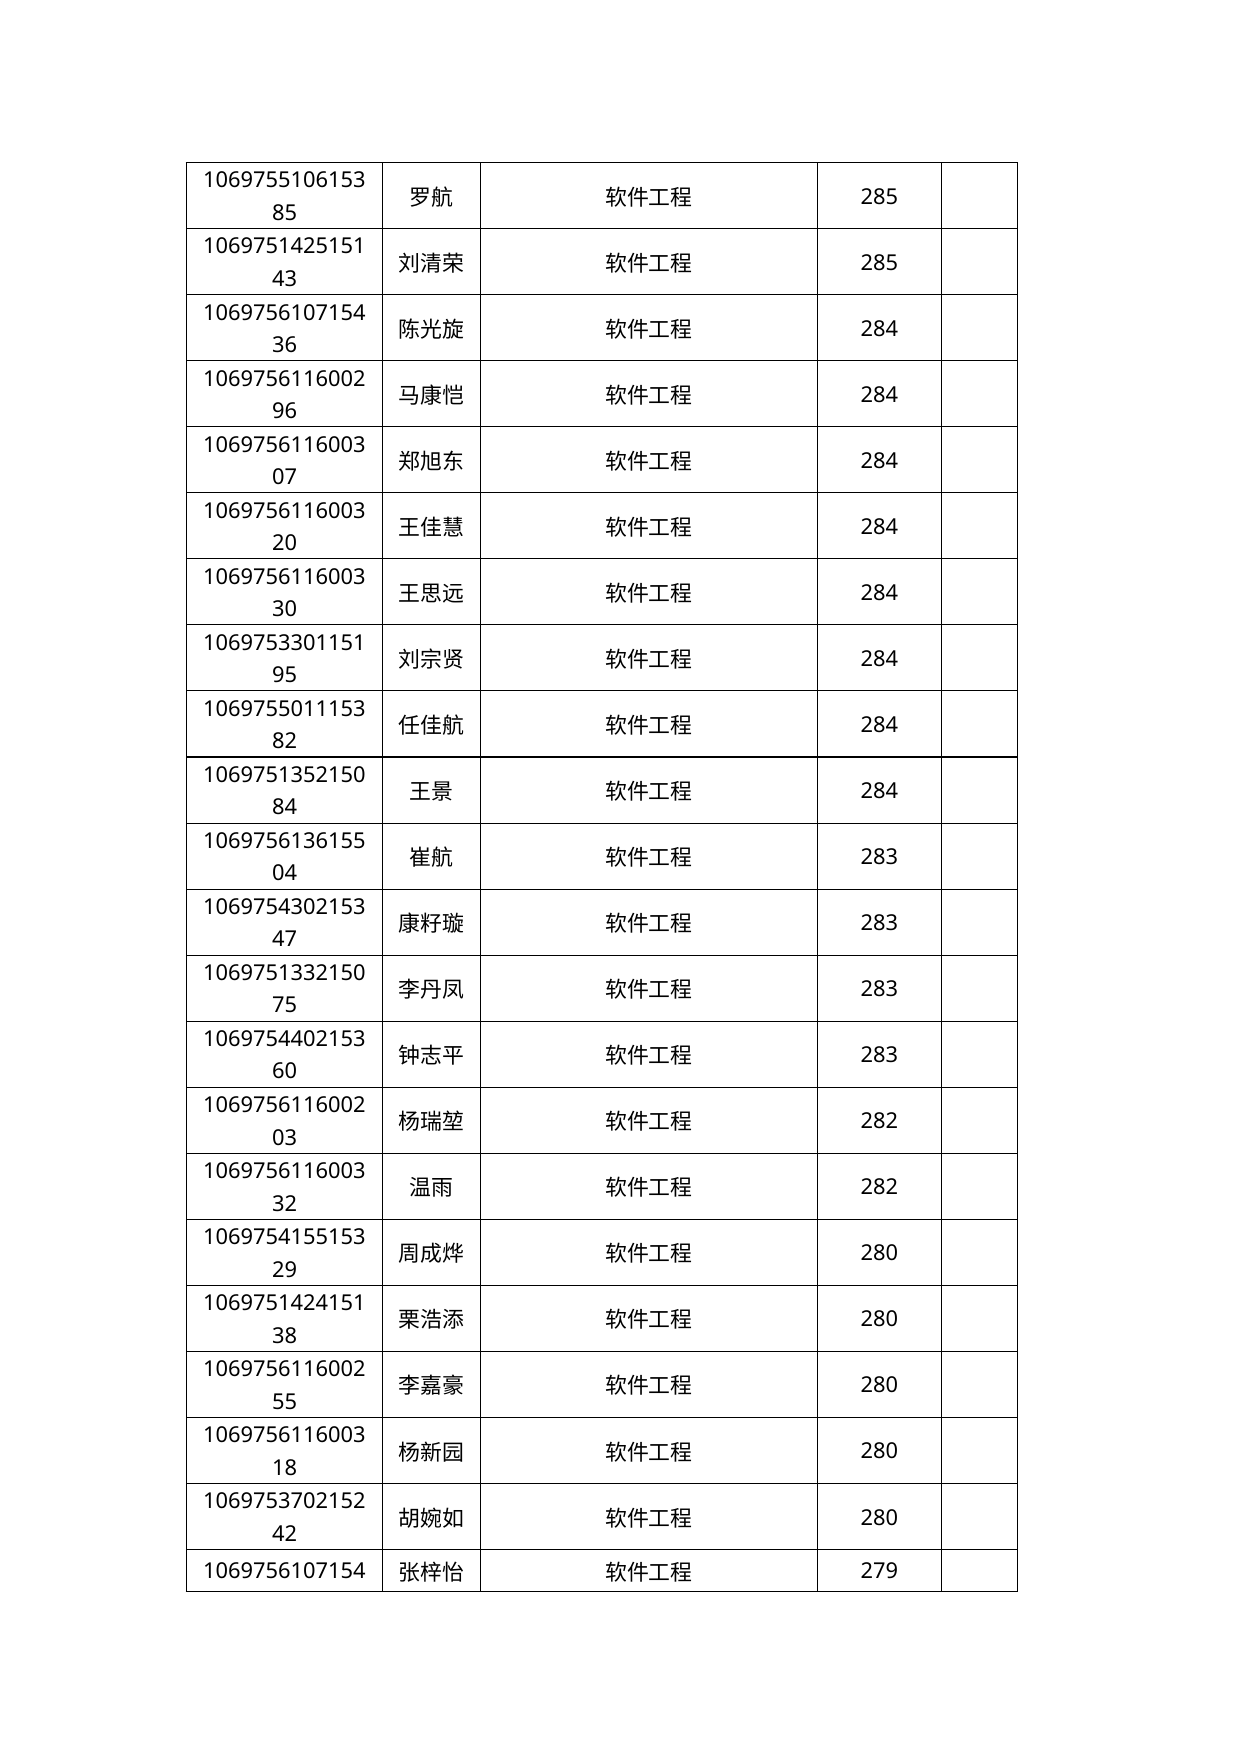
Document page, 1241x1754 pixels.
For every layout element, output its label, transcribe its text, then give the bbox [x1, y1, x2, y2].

table_cell 软件工程 [481, 1484, 817, 1549]
table_cell 软件工程 [481, 1418, 817, 1483]
table_cell 软件工程 [481, 1550, 817, 1591]
table_cell 106975611600296 [187, 361, 382, 426]
table_cell 软件工程 [481, 625, 817, 690]
table_cell 软件工程 [481, 758, 817, 822]
table_cell 106975415515329 [187, 1220, 382, 1285]
table_cell 任佳航 [383, 691, 480, 756]
table_cell 软件工程 [481, 427, 817, 492]
table_cell [942, 361, 1017, 426]
table_cell 285 [818, 163, 941, 228]
table_cell 106975610715436 [187, 295, 382, 360]
table_cell 软件工程 [481, 1220, 817, 1285]
table_cell 张梓怡 [383, 1550, 480, 1591]
table_cell 刘宗贤 [383, 625, 480, 690]
table_cell [942, 890, 1017, 954]
table_cell 软件工程 [481, 1022, 817, 1087]
table_cell 283 [818, 1022, 941, 1087]
table_cell 胡婉如 [383, 1484, 480, 1549]
table_cell 软件工程 [481, 559, 817, 624]
table_cell 280 [818, 1418, 941, 1483]
table_cell [942, 427, 1017, 492]
table_cell 软件工程 [481, 1352, 817, 1417]
table_cell [942, 1154, 1017, 1219]
table_cell 284 [818, 295, 941, 360]
table_cell 刘清荣 [383, 229, 480, 294]
table_cell [942, 691, 1017, 756]
table_cell 106975440215360 [187, 1022, 382, 1087]
table_cell 106975613615504 [187, 824, 382, 888]
table_cell [942, 956, 1017, 1021]
table_cell 王佳慧 [383, 493, 480, 558]
table_cell 软件工程 [481, 295, 817, 360]
table_cell 106975611600332 [187, 1154, 382, 1219]
table_cell 软件工程 [481, 1286, 817, 1351]
table_cell 285 [818, 229, 941, 294]
table_cell [942, 493, 1017, 558]
table_cell 106975133215075 [187, 956, 382, 1021]
table_cell 106975611600330 [187, 559, 382, 624]
table_cell 106975430215347 [187, 890, 382, 954]
table_cell 软件工程 [481, 1154, 817, 1219]
table_cell 106975330115195 [187, 625, 382, 690]
table_cell 106975611600318 [187, 1418, 382, 1483]
table_cell [942, 824, 1017, 888]
table_cell [942, 1286, 1017, 1351]
table_cell [942, 295, 1017, 360]
table_cell [942, 1220, 1017, 1285]
table_cell 284 [818, 691, 941, 756]
table_cell 软件工程 [481, 824, 817, 888]
table_cell 106975501115382 [187, 691, 382, 756]
table_cell [942, 229, 1017, 294]
table_cell 周成烨 [383, 1220, 480, 1285]
table_cell 283 [818, 956, 941, 1021]
table_cell 280 [818, 1352, 941, 1417]
table_cell [942, 559, 1017, 624]
table_cell 李丹凤 [383, 956, 480, 1021]
table_cell 软件工程 [481, 229, 817, 294]
table_cell 284 [818, 559, 941, 624]
table_cell 软件工程 [481, 691, 817, 756]
table_cell 软件工程 [481, 163, 817, 228]
table_cell 106975370215242 [187, 1484, 382, 1549]
table_cell 106975611600320 [187, 493, 382, 558]
table_cell 106975611600307 [187, 427, 382, 492]
table_cell 康籽璇 [383, 890, 480, 954]
table_cell 280 [818, 1484, 941, 1549]
table_cell [942, 1088, 1017, 1153]
table_cell 杨瑞堃 [383, 1088, 480, 1153]
table_cell 软件工程 [481, 361, 817, 426]
table_cell 杨新园 [383, 1418, 480, 1483]
table_cell [942, 1022, 1017, 1087]
table_cell [942, 1484, 1017, 1549]
table_cell 软件工程 [481, 956, 817, 1021]
table_cell 284 [818, 758, 941, 822]
table_cell 温雨 [383, 1154, 480, 1219]
table_cell 李嘉豪 [383, 1352, 480, 1417]
table_cell [942, 163, 1017, 228]
table_cell 106975610715441 [187, 1550, 382, 1591]
table_cell 王思远 [383, 559, 480, 624]
table_cell 软件工程 [481, 493, 817, 558]
table_cell 栗浩添 [383, 1286, 480, 1351]
table_cell 283 [818, 890, 941, 954]
table_cell 钟志平 [383, 1022, 480, 1087]
table_cell 罗航 [383, 163, 480, 228]
table_cell 284 [818, 427, 941, 492]
table_cell [942, 1352, 1017, 1417]
table_cell 软件工程 [481, 1088, 817, 1153]
table_cell 王景 [383, 758, 480, 822]
table_cell 279 [818, 1550, 941, 1591]
table_cell 284 [818, 625, 941, 690]
table_cell 284 [818, 361, 941, 426]
table_cell 106975142515143 [187, 229, 382, 294]
table_cell 郑旭东 [383, 427, 480, 492]
table_cell 282 [818, 1154, 941, 1219]
table_cell 106975510615385 [187, 163, 382, 228]
table_cell 106975142415138 [187, 1286, 382, 1351]
table_cell 106975611600255 [187, 1352, 382, 1417]
table_cell [942, 625, 1017, 690]
table_cell [942, 1418, 1017, 1483]
table_cell 106975611600203 [187, 1088, 382, 1153]
table_cell [942, 758, 1017, 822]
table_cell 284 [818, 493, 941, 558]
table_cell 106975135215084 [187, 758, 382, 822]
table_cell 280 [818, 1286, 941, 1351]
table_cell 马康恺 [383, 361, 480, 426]
table_cell 崔航 [383, 824, 480, 888]
table_cell 282 [818, 1088, 941, 1153]
table_cell 283 [818, 824, 941, 888]
table_cell 陈光旋 [383, 295, 480, 360]
table_cell 280 [818, 1220, 941, 1285]
table_cell 软件工程 [481, 890, 817, 954]
table_cell [942, 1550, 1017, 1591]
